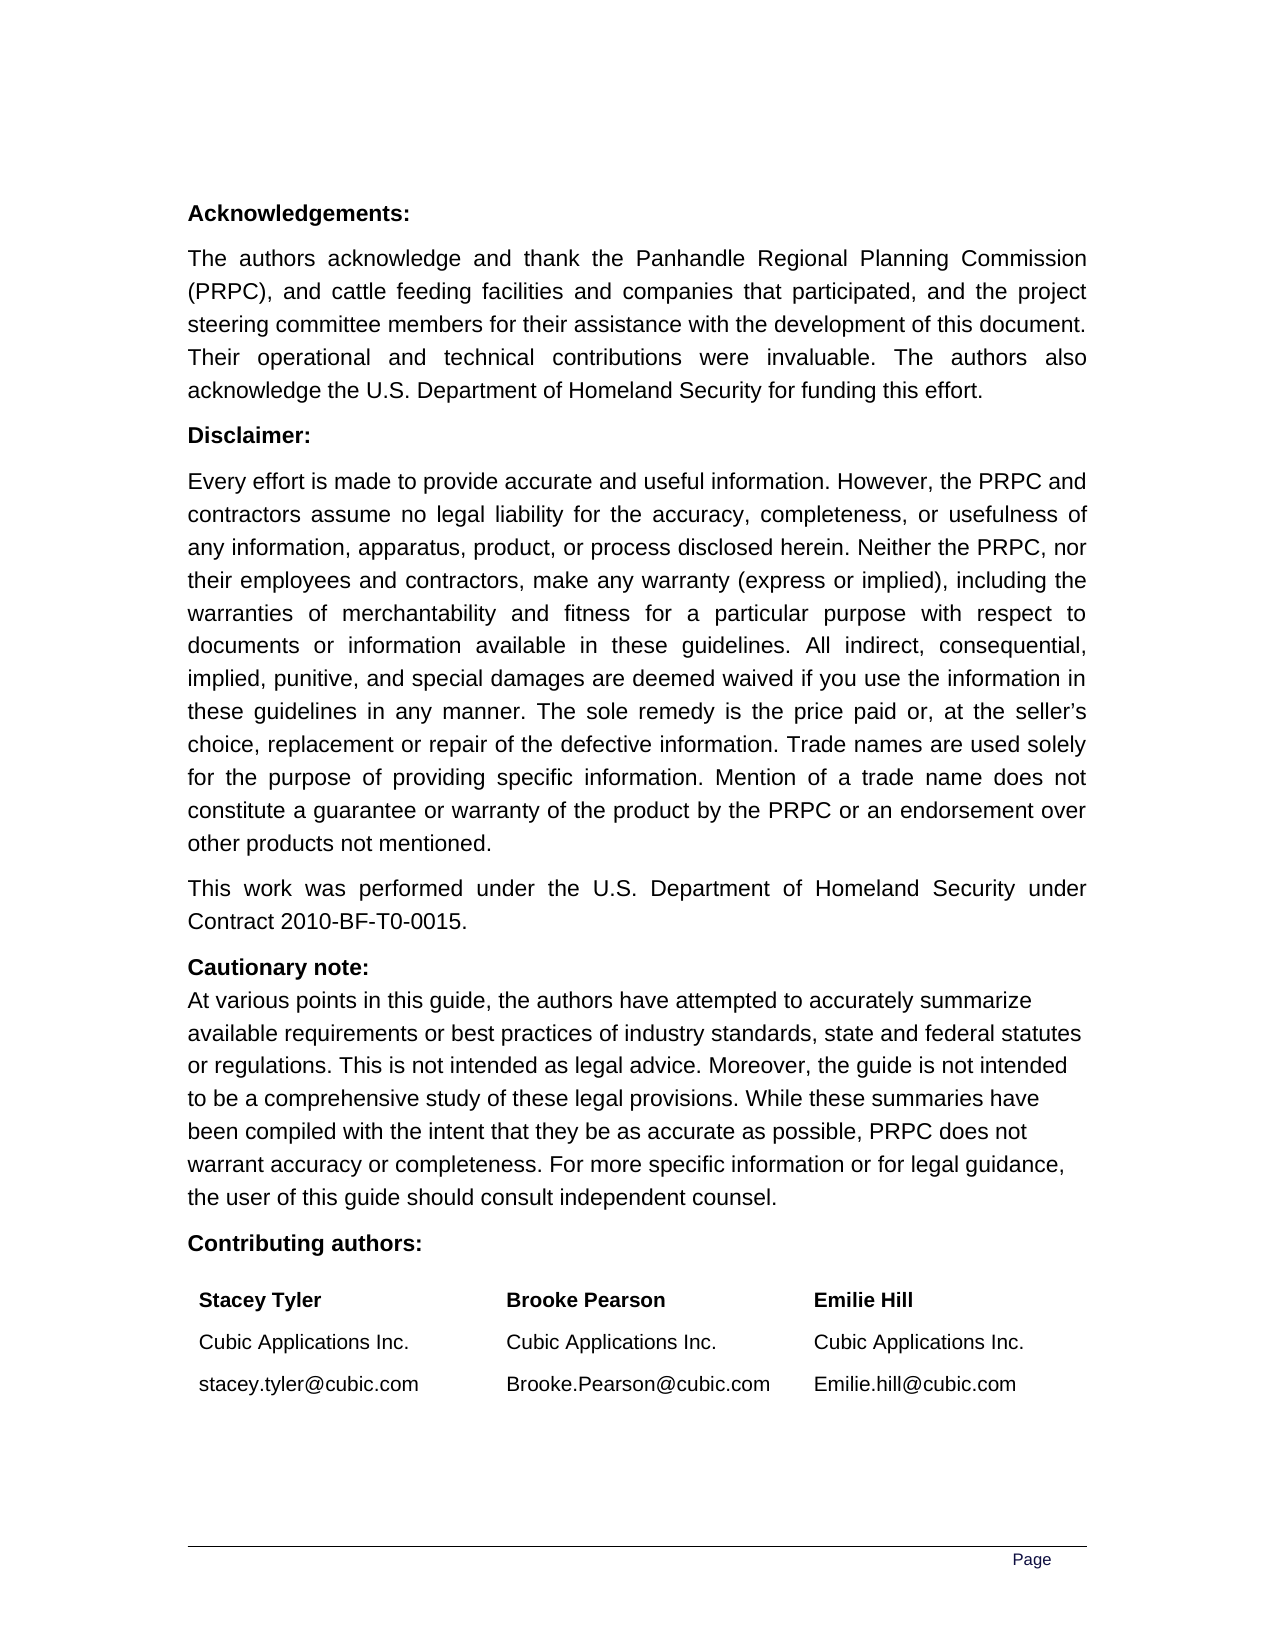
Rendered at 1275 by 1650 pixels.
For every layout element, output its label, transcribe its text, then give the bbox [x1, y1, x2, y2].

table_header Brooke Pearson Cubic Applications Inc. Brooke.Pearson@cubic.com [495, 1275, 802, 1415]
text Cautionary note: At various points in this guide, the authors have attempted to accurately summarize available requirements or best practices of industry standards, state and federal statutes or regulations. This is not intended as legal advice. Moreover, the guide is not intended to be a comprehensive study of these legal provisions. While these summaries have been compiled with the intent that they be as accurate as possible, PRPC does not warrant accuracy or completeness. For more specific information or for legal guidance, the user of this guide should consult independent counsel. [187, 954, 1087, 1211]
table_header Stacey Tyler Cubic Applications Inc. stacey.tyler@cubic.com [188, 1275, 495, 1415]
text Acknowledgements: [187, 200, 1087, 226]
text This work was performed under the U.S. Department of Homeland Security under Contract 2010-BF-T0-0015. [187, 875, 1087, 935]
text Contributing authors: [187, 1229, 1087, 1256]
text The authors acknowledge and thank the Panhandle Regional Planning Commission (PRPC), and cattle feeding facilities and companies that participated, and the project steering committee members for their assistance with the development of this document. Their operational and technical contributions were invaluable. The authors also acknowledge the U.S. Department of Homeland Security for funding this effort. [187, 245, 1087, 403]
text Disclaimer: [187, 422, 1087, 449]
table_header Emilie Hill Cubic Applications Inc. Emilie.hill@cubic.com [803, 1275, 1110, 1415]
text Every effort is made to provide accurate and useful information. However, the PRPC and contractors assume no legal liability for the accuracy, completeness, or usefulness of any information, apparatus, product, or process disclosed herein. Neither the PRPC, nor their employees and contractors, make any warranty (express or implied), including the warranties of merchantability and fitness for a particular purpose with respect to documents or information available in these guidelines. All indirect, consequential, implied, punitive, and special damages are deemed waived if you use the information in these guidelines in any manner. The sole remedy is the price paid or, at the seller’s choice, replacement or repair of the defective information. Trade names are used solely for the purpose of providing specific information. Mention of a trade name does not constitute a guarantee or warranty of the product by the PRPC or an endorsement over other products not mentioned. [187, 468, 1087, 856]
